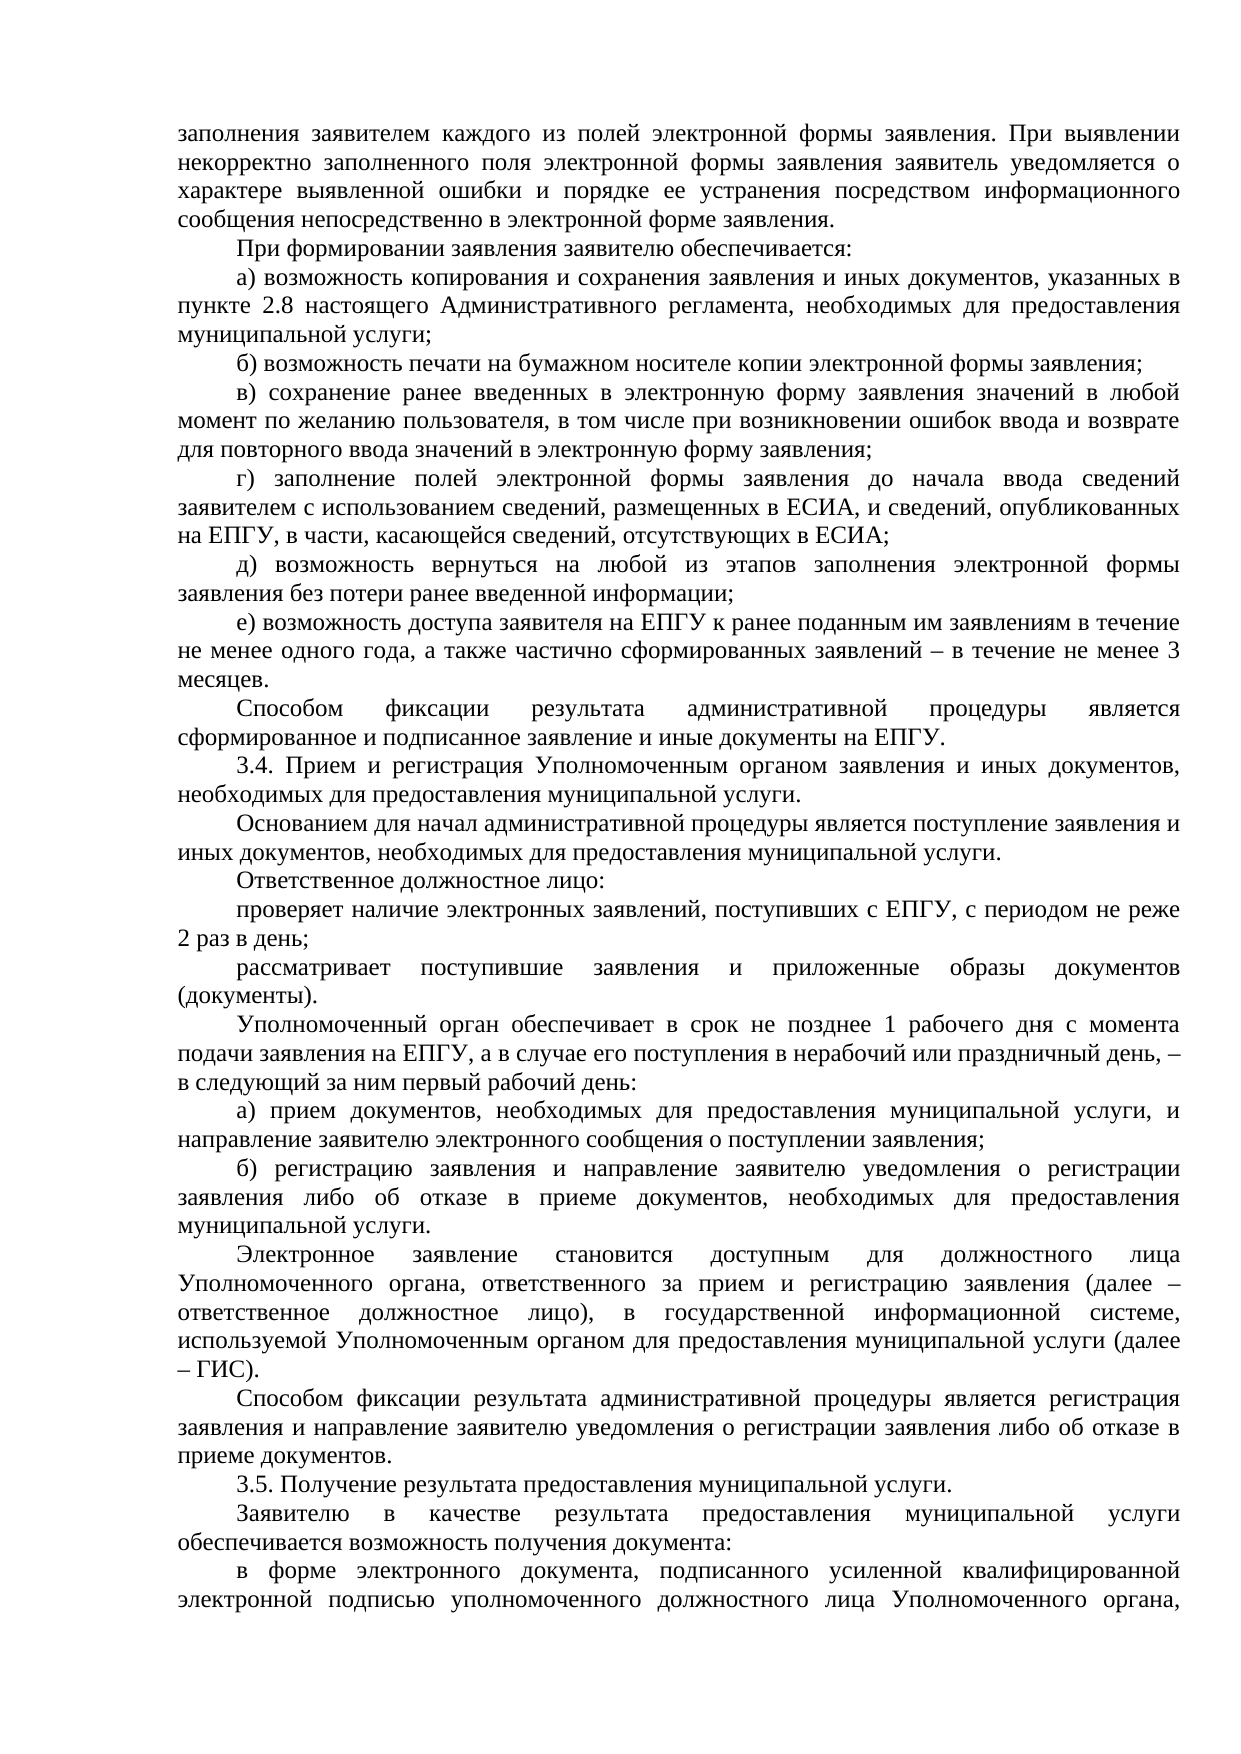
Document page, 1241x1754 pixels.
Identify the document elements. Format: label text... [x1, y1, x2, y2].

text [177, 118, 1181, 233]
text При формировании заявления заявителю обеспечивается: [177, 233, 1181, 262]
text 3.5. Получение результата предоставления муниципальной услуги. [177, 1469, 1181, 1498]
text Уполномоченный орган обеспечивает в срок не позднее 1 рабочего дня с момента подачи заявления на ЕПГУ, а в случае его поступления в нерабочий или праздничный день, – в следующий за ним первый рабочий день: [177, 1009, 1181, 1096]
text а) возможность копирования и сохранения заявления и иных документов, указанных в пункте 2.8 настоящего Административного регламента, необходимых для предоставления муниципальной услуги; [177, 262, 1181, 348]
text Ответственное должностное лицо: [177, 866, 1181, 894]
text г) заполнение полей электронной формы заявления до начала ввода сведений заявителем с использованием сведений, размещенных в ЕСИА, и сведений, опубликованных на ЕПГУ, в части, касающейся сведений, отсутствующих в ЕСИА; [177, 463, 1181, 549]
text д) возможность вернуться на любой из этапов заполнения электронной формы заявления без потери ранее введенной информации; [177, 549, 1181, 607]
text проверяет наличие электронных заявлений, поступивших с ЕПГУ, с периодом не реже 2 раз в день; [177, 894, 1181, 952]
text Заявителю в качестве результата предоставления муниципальной услуги обеспечивается возможность получения документа: [177, 1498, 1181, 1556]
text Способом фиксации результата административной процедуры является регистрация заявления и направление заявителю уведомления о регистрации заявления либо об отказе в приеме документов. [177, 1383, 1181, 1469]
text в) сохранение ранее введенных в электронную форму заявления значений в любой момент по желанию пользователя, в том числе при возникновении ошибок ввода и возврате для повторного ввода значений в электронную форму заявления; [177, 377, 1181, 463]
text Электронное заявление становится доступным для должностного лица Уполномоченного органа, ответственного за прием и регистрацию заявления (далее – ответственное должностное лицо), в государственной информационной системе, используемой Уполномоченным органом для предоставления муниципальной услуги (далее – ГИС). [177, 1239, 1181, 1383]
text Основанием для начал административной процедуры является поступление заявления и иных документов, необходимых для предоставления муниципальной услуги. [177, 808, 1181, 866]
text Способом фиксации результата административной процедуры является сформированное и подписанное заявление и иные документы на ЕПГУ. [177, 693, 1181, 751]
text рассматривает поступившие заявления и приложенные образы документов (документы). [177, 952, 1181, 1009]
text б) регистрацию заявления и направление заявителю уведомления о регистрации заявления либо об отказе в приеме документов, необходимых для предоставления муниципальной услуги. [177, 1153, 1181, 1239]
text е) возможность доступа заявителя на ЕПГУ к ранее поданным им заявлениям в течение не менее одного года, а также частично сформированных заявлений – в течение не менее 3 месяцев. [177, 607, 1181, 693]
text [177, 1556, 1181, 1613]
text 3.4. Прием и регистрация Уполномоченным органом заявления и иных документов, необходимых для предоставления муниципальной услуги. [177, 751, 1181, 808]
text а) прием документов, необходимых для предоставления муниципальной услуги, и направление заявителю электронного сообщения о поступлении заявления; [177, 1096, 1181, 1153]
text б) возможность печати на бумажном носителе копии электронной формы заявления; [177, 348, 1181, 377]
